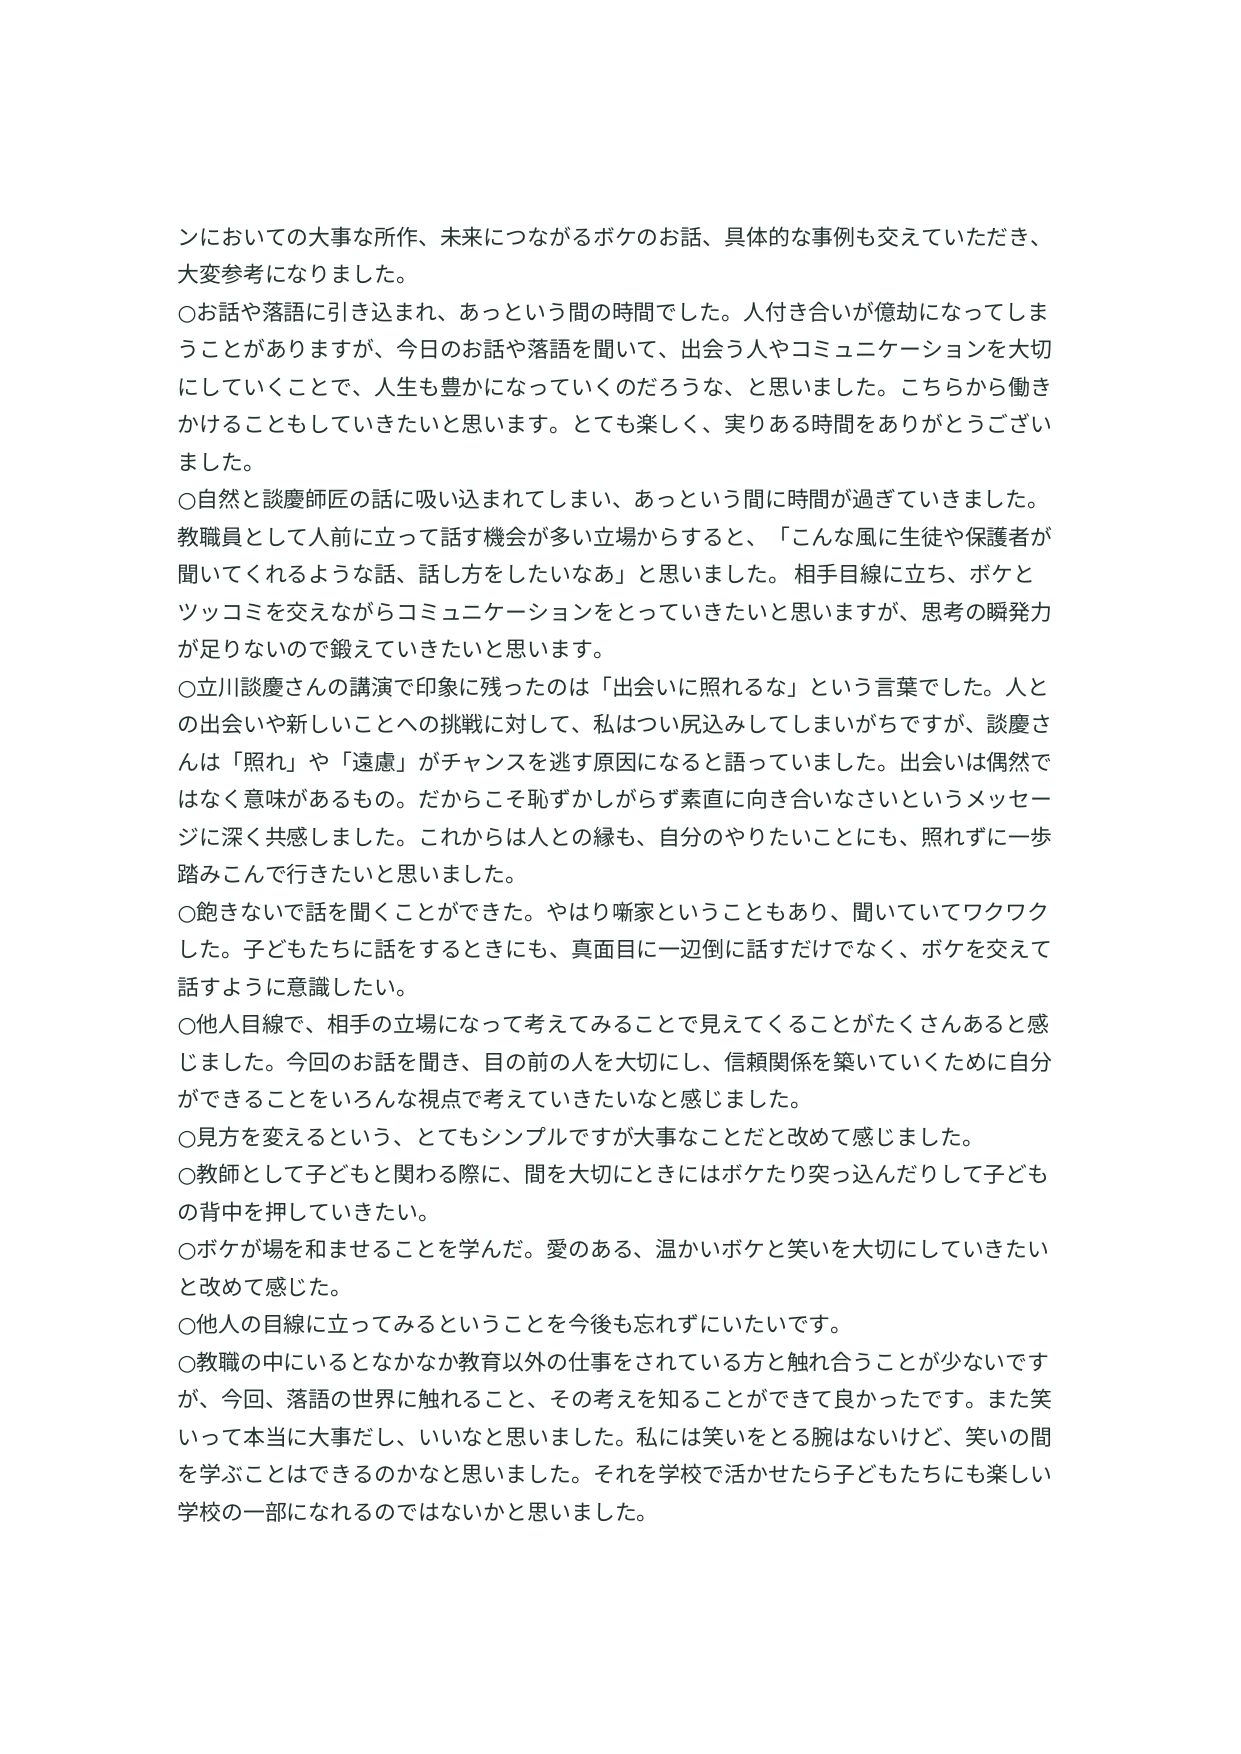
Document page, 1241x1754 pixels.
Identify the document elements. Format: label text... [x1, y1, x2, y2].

text ○他人目線で、相手の立場になって考えてみることで見えてくることがたくさんあると感じました。今回のお話を聞き、目の前の人を大切にし、信頼関係を築いていくために自分ができることをいろんな視点で考えていきたいなと感じました。 [177, 1004, 1063, 1117]
text ○お話や落語に引き込まれ、あっという間の時間でした。人付き合いが億劫になってしまうことがありますが、今日のお話や落語を聞いて、出会う人やコミュニケーションを大切にしていくことで、人生も豊かになっていくのだろうな、と思いました。こちらから働きかけることもしていきたいと思います。とても楽しく、実りある時間をありがとうございました。 [177, 292, 1063, 479]
text ○教職の中にいるとなかなか教育以外の仕事をされている方と触れ合うことが少ないですが、今回、落語の世界に触れること、その考えを知ることができて良かったです。また笑いって本当に大事だし、いいなと思いました。私には笑いをとる腕はないけど、笑いの間を学ぶことはできるのかなと思いました。それを学校で活かせたら子どもたちにも楽しい学校の一部になれるのではないかと思いました。 [177, 1342, 1063, 1529]
text ○ボケが場を和ませることを学んだ。愛のある、温かいボケと笑いを大切にしていきたいと改めて感じた。 [177, 1229, 1063, 1304]
text ○飽きないで話を聞くことができた。やはり噺家ということもあり、聞いていてワクワクした。子どもたちに話をするときにも、真面目に一辺倒に話すだけでなく、ボケを交えて話すように意識したい。 [177, 892, 1063, 1004]
text ○見方を変えるという、とてもシンプルですが大事なことだと改めて感じました。 [177, 1117, 1063, 1154]
text ○立川談慶さんの講演で印象に残ったのは「出会いに照れるな」という言葉でした。人との出会いや新しいことへの挑戦に対して、私はつい尻込みしてしまいがちですが、談慶さんは「照れ」や「遠慮」がチャンスを逃す原因になると語っていました。出会いは偶然ではなく意味があるもの。だからこそ恥ずかしがらず素直に向き合いなさいというメッセージに深く共感しました。これからは人との縁も、自分のやりたいことにも、照れずに一歩踏みこんで行きたいと思いました。 [177, 667, 1063, 892]
text ○自然と談慶師匠の話に吸い込まれてしまい、あっという間に時間が過ぎていきました。教職員として人前に立って話す機会が多い立場からすると、「こんな風に生徒や保護者が聞いてくれるような話、話し方をしたいなあ」と思いました。 相手目線に立ち、ボケとツッコミを交えながらコミュニケーションをとっていきたいと思いますが、思考の瞬発力が足りないので鍛えていきたいと思います。 [177, 479, 1063, 667]
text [177, 217, 1063, 292]
text ○他人の目線に立ってみるということを今後も忘れずにいたいです。 [177, 1304, 1063, 1342]
text ○教師として子どもと関わる際に、間を大切にときにはボケたり突っ込んだりして子どもの背中を押していきたい。 [177, 1154, 1063, 1229]
